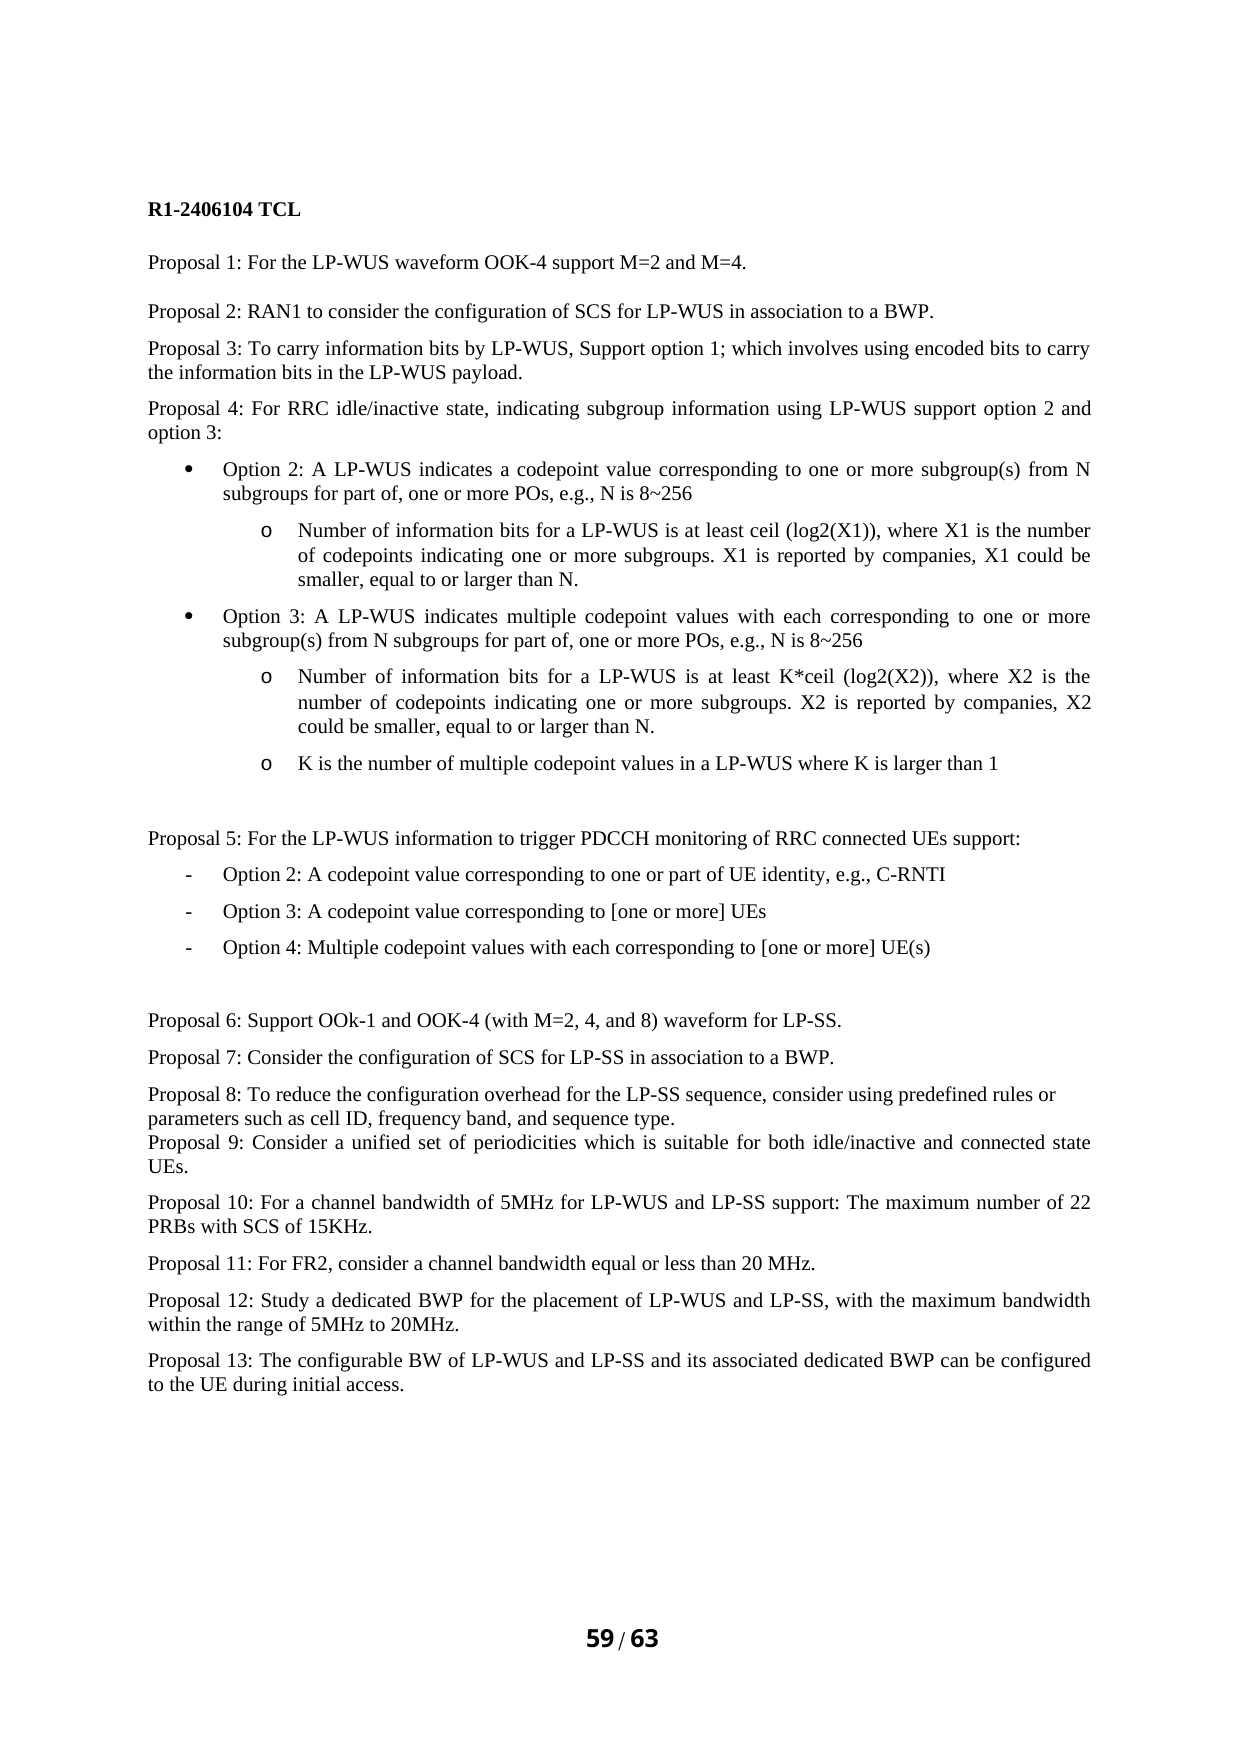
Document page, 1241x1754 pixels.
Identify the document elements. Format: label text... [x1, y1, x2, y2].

text R1-2406104 TCL [148, 197, 1092, 221]
text Proposal 9: Consider a unified set of periodicities which is suitable for both idle/inactive and connected state UEs. [148, 1130, 1092, 1178]
text Proposal 6: Support OOk-1 and OOK-4 (with M=2, 4, and 8) waveform for LP-SS. [148, 1008, 1092, 1032]
text Proposal 2: RAN1 to consider the configuration of SCS for LP-WUS in association to a BWP. [148, 299, 1092, 323]
list Number of information bits for a LP-WUS is at least K*ceil (log2(X2)), where X2 is the number of codepoints indicating one or more subgroups. X2 is reported by companies, X2 could be smaller, equal to or larger than N. [260, 664, 1092, 738]
list Option 3: A LP-WUS indicates multiple codepoint values with each corresponding to one or more subgroup(s) from N subgroups for part of, one or more POs, e.g., N is 8~256 [185, 604, 1092, 652]
text Proposal 10: For a channel bandwidth of 5MHz for LP-WUS and LP-SS support: The maximum number of 22 PRBs with SCS of 15KHz. [148, 1190, 1092, 1238]
text Proposal 3: To carry information bits by LP-WUS, Support option 1; which involves using encoded bits to carry the information bits in the LP-WUS payload. [148, 336, 1092, 384]
list Option 3: A codepoint value corresponding to [one or more] UEs [185, 899, 1092, 923]
text Proposal 8: To reduce the configuration overhead for the LP-SS sequence, consider using predefined rules or parameters such as cell ID, frequency band, and sequence type. [148, 1082, 1092, 1130]
list Option 4: Multiple codepoint values with each corresponding to [one or more] UE(s) [185, 935, 1092, 959]
text Proposal 12: Study a dedicated BWP for the placement of LP-WUS and LP-SS, with the maximum bandwidth within the range of 5MHz to 20MHz. [148, 1287, 1092, 1336]
text Proposal 4: For RRC idle/inactive state, indicating subgroup information using LP-WUS support option 2 and option 3: [148, 396, 1092, 444]
list Number of information bits for a LP-WUS is at least ceil (log2(X1)), where X1 is the number of codepoints indicating one or more subgroups. X1 is reported by companies, X1 could be smaller, equal to or larger than N. [260, 517, 1092, 591]
list Option 2: A codepoint value corresponding to one or part of UE identity, e.g., C-RNTI [185, 862, 1092, 886]
text Proposal 13: The configurable BW of LP-WUS and LP-SS and its associated dedicated BWP can be configured to the UE during initial access. [148, 1348, 1092, 1396]
text Proposal 5: For the LP-WUS information to trigger PDCCH monitoring of RRC connected UEs support: [148, 826, 1092, 850]
text Proposal 1: For the LP-WUS waveform OOK-4 support M=2 and M=4. [148, 250, 1092, 274]
text Proposal 11: For FR2, consider a channel bandwidth equal or less than 20 MHz. [148, 1251, 1092, 1275]
list K is the number of multiple codepoint values in a LP-WUS where K is larger than 1 [260, 751, 1092, 777]
text Proposal 7: Consider the configuration of SCS for LP-SS in association to a BWP. [148, 1045, 1092, 1069]
list Option 2: A LP-WUS indicates a codepoint value corresponding to one or more subgroup(s) from N subgroups for part of, one or more POs, e.g., N is 8~256 [185, 457, 1092, 505]
